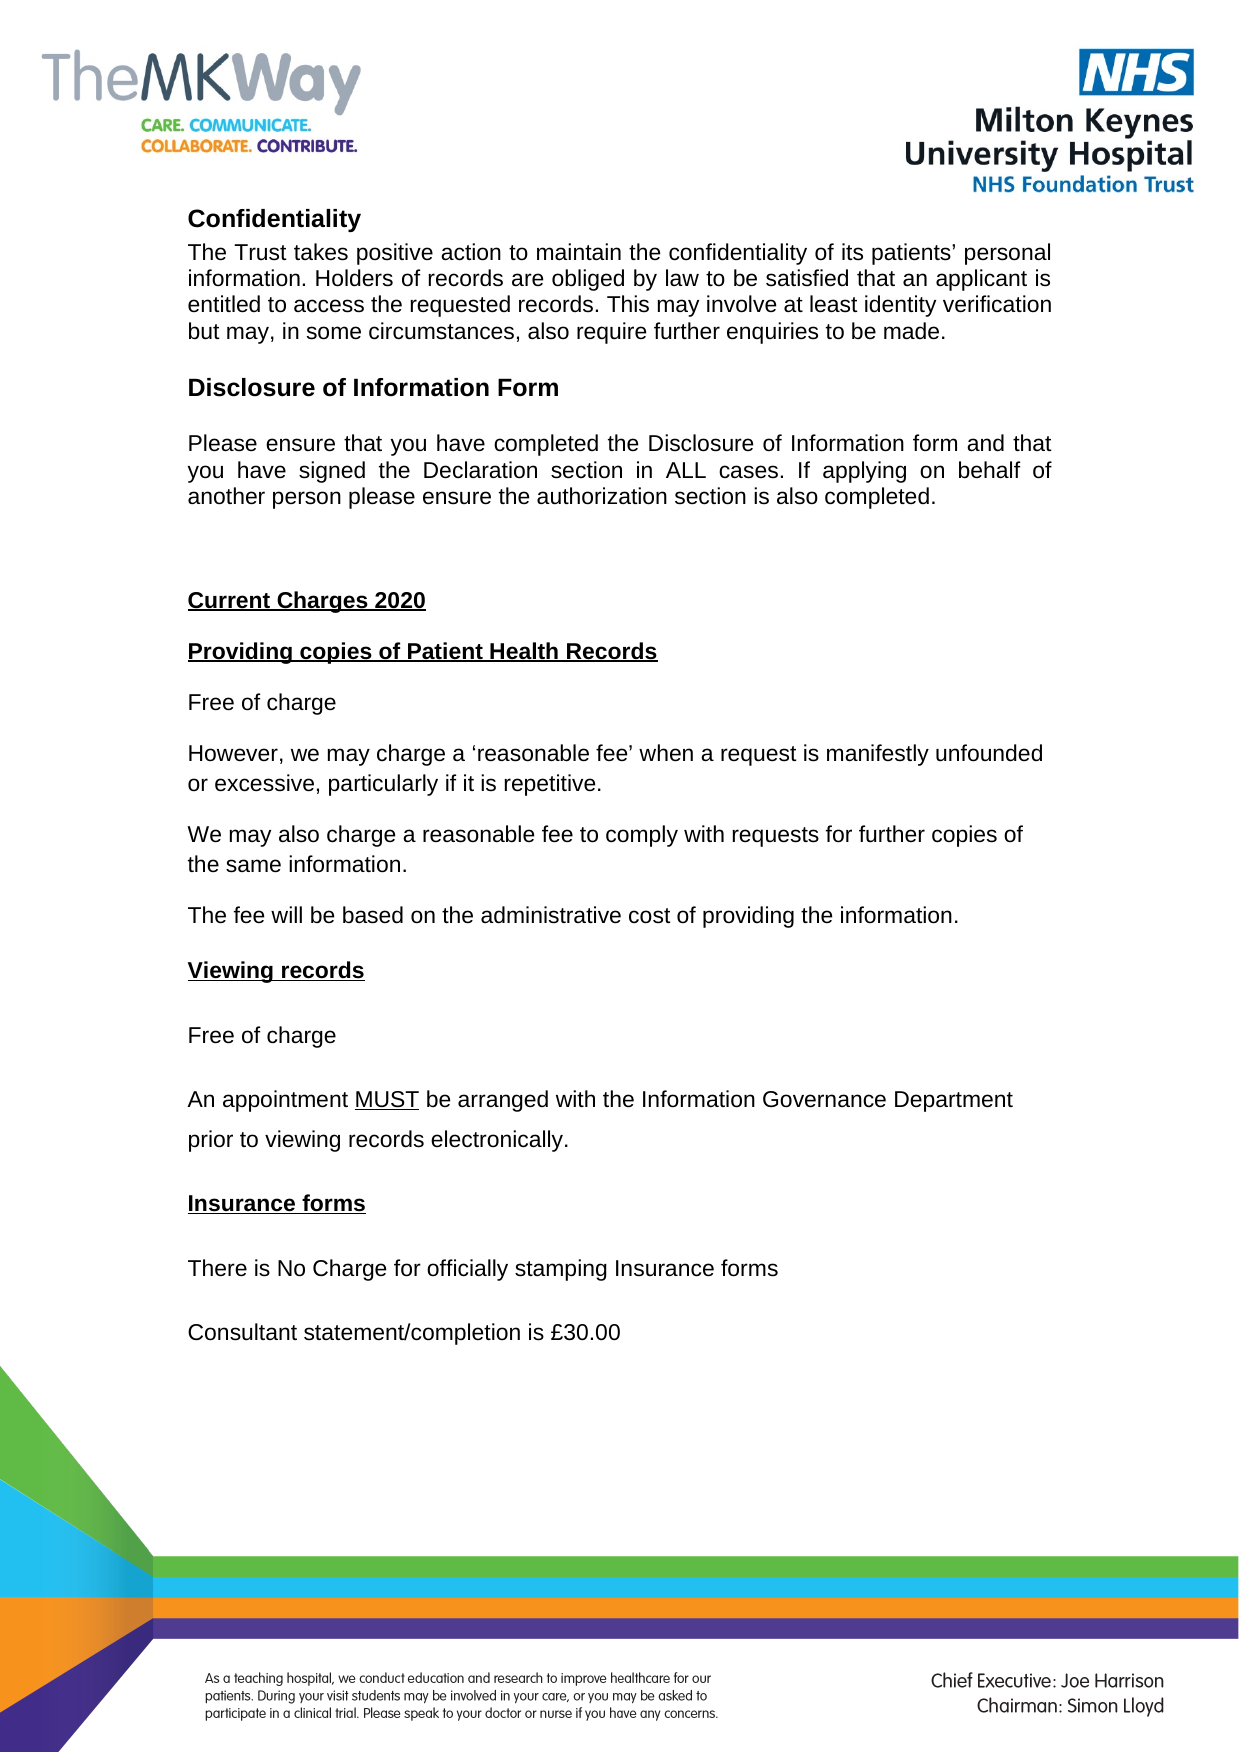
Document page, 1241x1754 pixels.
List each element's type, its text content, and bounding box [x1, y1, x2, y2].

text Viewing records [187, 957, 1053, 984]
picture [0, 1350, 1239, 1752]
text Consultant statement/completion is £30.00 [187, 1319, 1053, 1346]
text Disclosure of Information Form [187, 373, 1053, 401]
text Free of charge [187, 1022, 1053, 1048]
picture [0, 0, 1241, 204]
text An appointment MUST be arranged with the Information Governance Department prior to viewing records electronically. [187, 1086, 1053, 1152]
text There is No Charge for officially stamping Insurance forms [187, 1255, 1053, 1281]
text However, we may charge a ‘reasonable fee’ when a request is manifestly unfounded or excessive, particularly if it is repetitive. [187, 740, 1053, 796]
text Please ensure that you have completed the Disclosure of Information form and that you have signed the Declaration section in cases. If applying on behalf of another person please ensure the authorization section is also completed. [187, 430, 1053, 509]
subtitle Confidentiality [187, 125, 1053, 232]
text The Trust takes positive action to maintain the confidentiality of its patients’ personal information. Holders of records are obliged by law to be satisfied that an applicant is entitled to access the requested records. This may involve at least identity verification but may, in some circumstances, also require further enquiries to be made. [187, 238, 1053, 344]
text Current Charges 2020 [187, 587, 1053, 613]
text We may also charge a reasonable fee to comply with requests for further copies of the same information. [187, 821, 1053, 878]
text Insurance forms [187, 1190, 1053, 1217]
text Providing copies of Patient Health Records [187, 638, 1053, 664]
text Free of charge [187, 689, 1053, 715]
text The fee will be based on the administrative cost of providing the information. [187, 902, 1053, 929]
